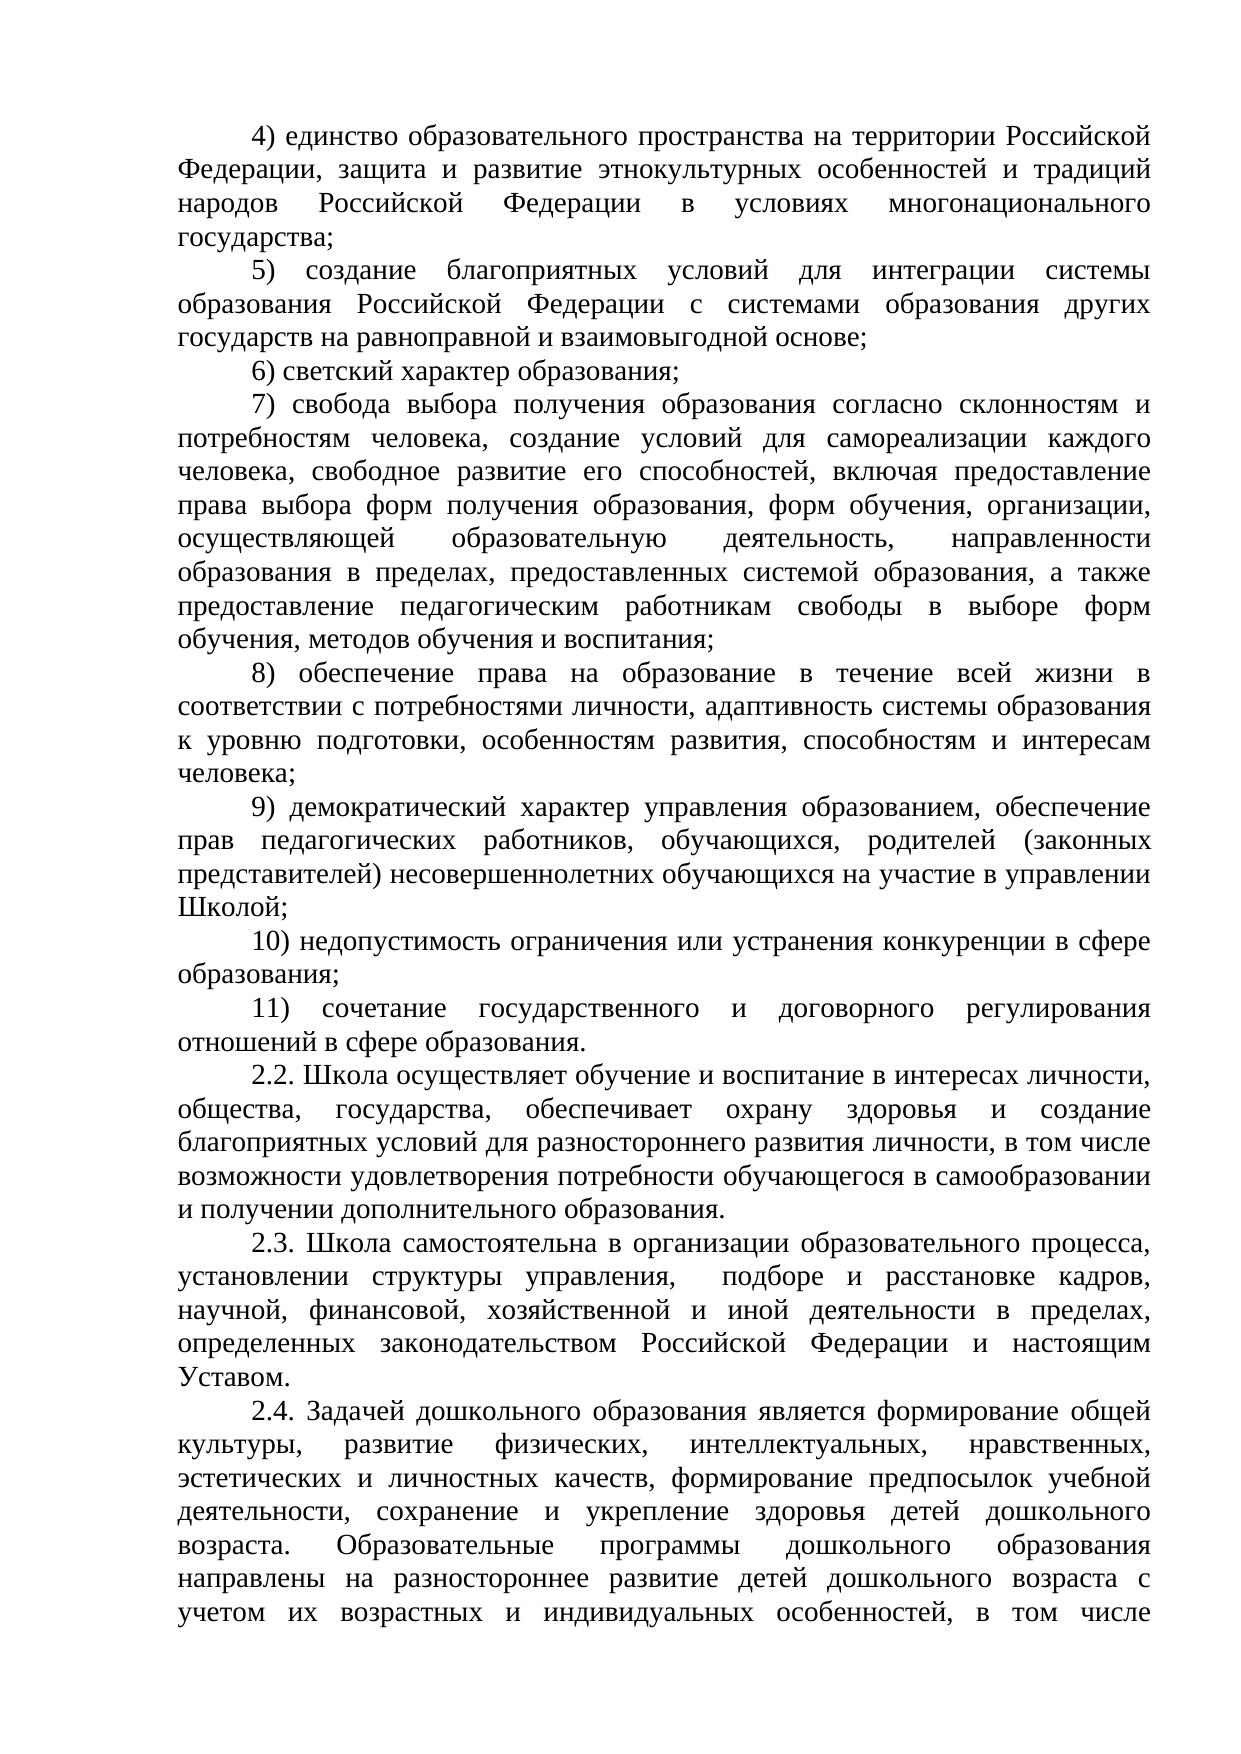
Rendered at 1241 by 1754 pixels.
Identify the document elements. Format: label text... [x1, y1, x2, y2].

text 2.2. Школа осуществляет обучение и воспитание в интересах личности, общества, государства, обеспечивает охрану здоровья и создание благоприятных условий для разностороннего развития личности, в том числе возможности удовлетворения потребности обучающегося в самообразовании и получении дополнительного образования. [177, 1057, 1152, 1225]
text 6) светский характер образования; [177, 353, 1152, 386]
text 4) единство образовательного пространства на территории Российской Федерации, защита и развитие этнокультурных особенностей и традиций народов Российской Федерации в условиях многонационального государства; [177, 118, 1152, 252]
text 9) демократический характер управления образованием, обеспечение прав педагогических работников, обучающихся, родителей (законных представителей) несовершеннолетних обучающихся на участие в управлении Школой; [177, 789, 1152, 923]
text 8) обеспечение права на образование в течение всей жизни в соответствии с потребностями личности, адаптивность системы образования к уровню подготовки, особенностям развития, способностям и интересам человека; [177, 655, 1152, 789]
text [177, 1393, 1152, 1627]
text 5) создание благоприятных условий для интеграции системы образования Российской Федерации с системами образования других государств на равноправной и взаимовыгодной основе; [177, 252, 1152, 353]
text 2.3. Школа самостоятельна в организации образовательного процесса, установлении структуры управления, подборе и расстановке кадров, научной, финансовой, хозяйственной и иной деятельности в пределах, определенных законодательством Российской Федерации и настоящим Уставом. [177, 1225, 1152, 1393]
text 7) свобода выбора получения образования согласно склонностям и потребностям человека, создание условий для самореализации каждого человека, свободное развитие его способностей, включая предоставление права выбора форм получения образования, форм обучения, организации, осуществляющей образовательную деятельность, направленности образования в пределах, предоставленных системой образования, а также предоставление педагогическим работникам свободы в выборе форм обучения, методов обучения и воспитания; [177, 386, 1152, 655]
text 11) сочетание государственного и договорного регулирования отношений в сфере образования. [177, 990, 1152, 1057]
text 10) недопустимость ограничения или устранения конкуренции в сфере образования; [177, 923, 1152, 990]
